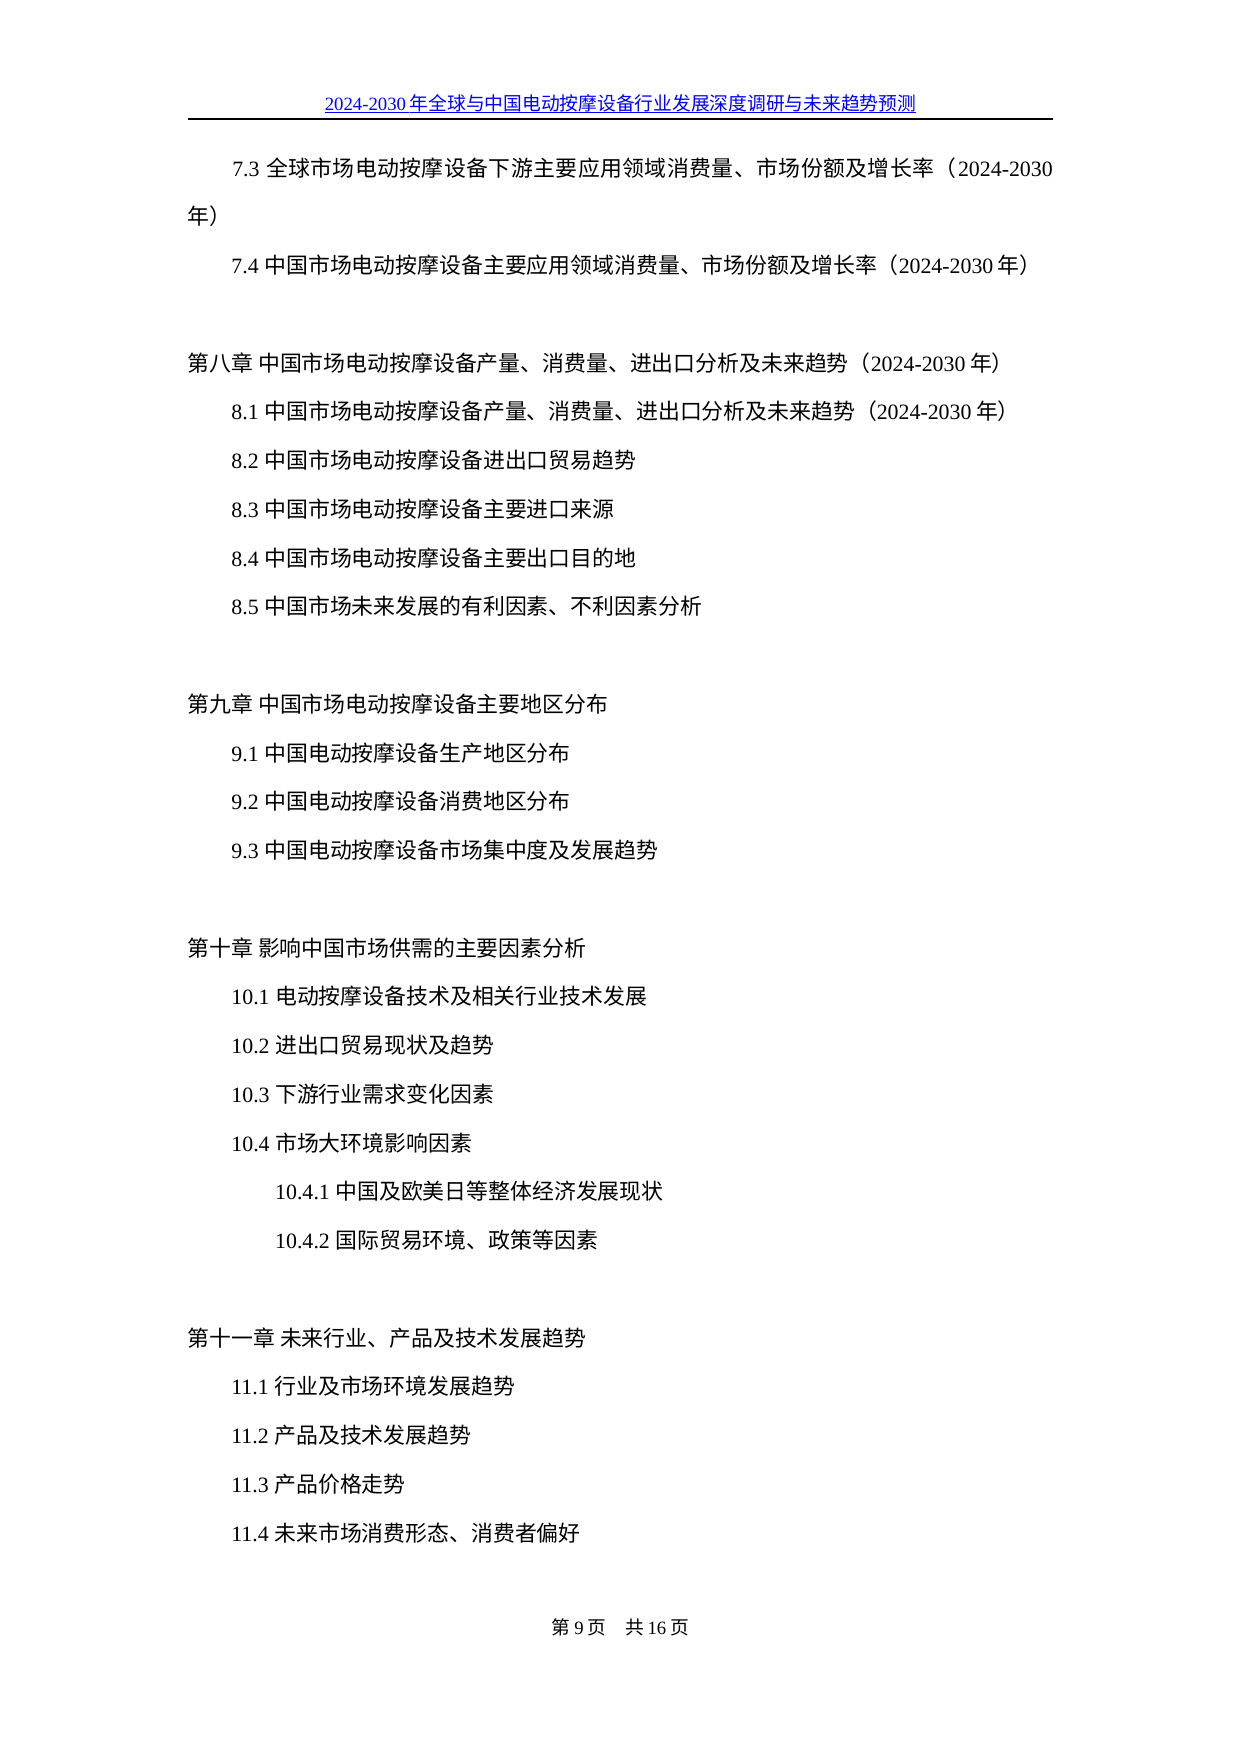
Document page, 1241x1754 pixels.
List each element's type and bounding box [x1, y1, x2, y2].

text [187, 150, 1053, 1548]
